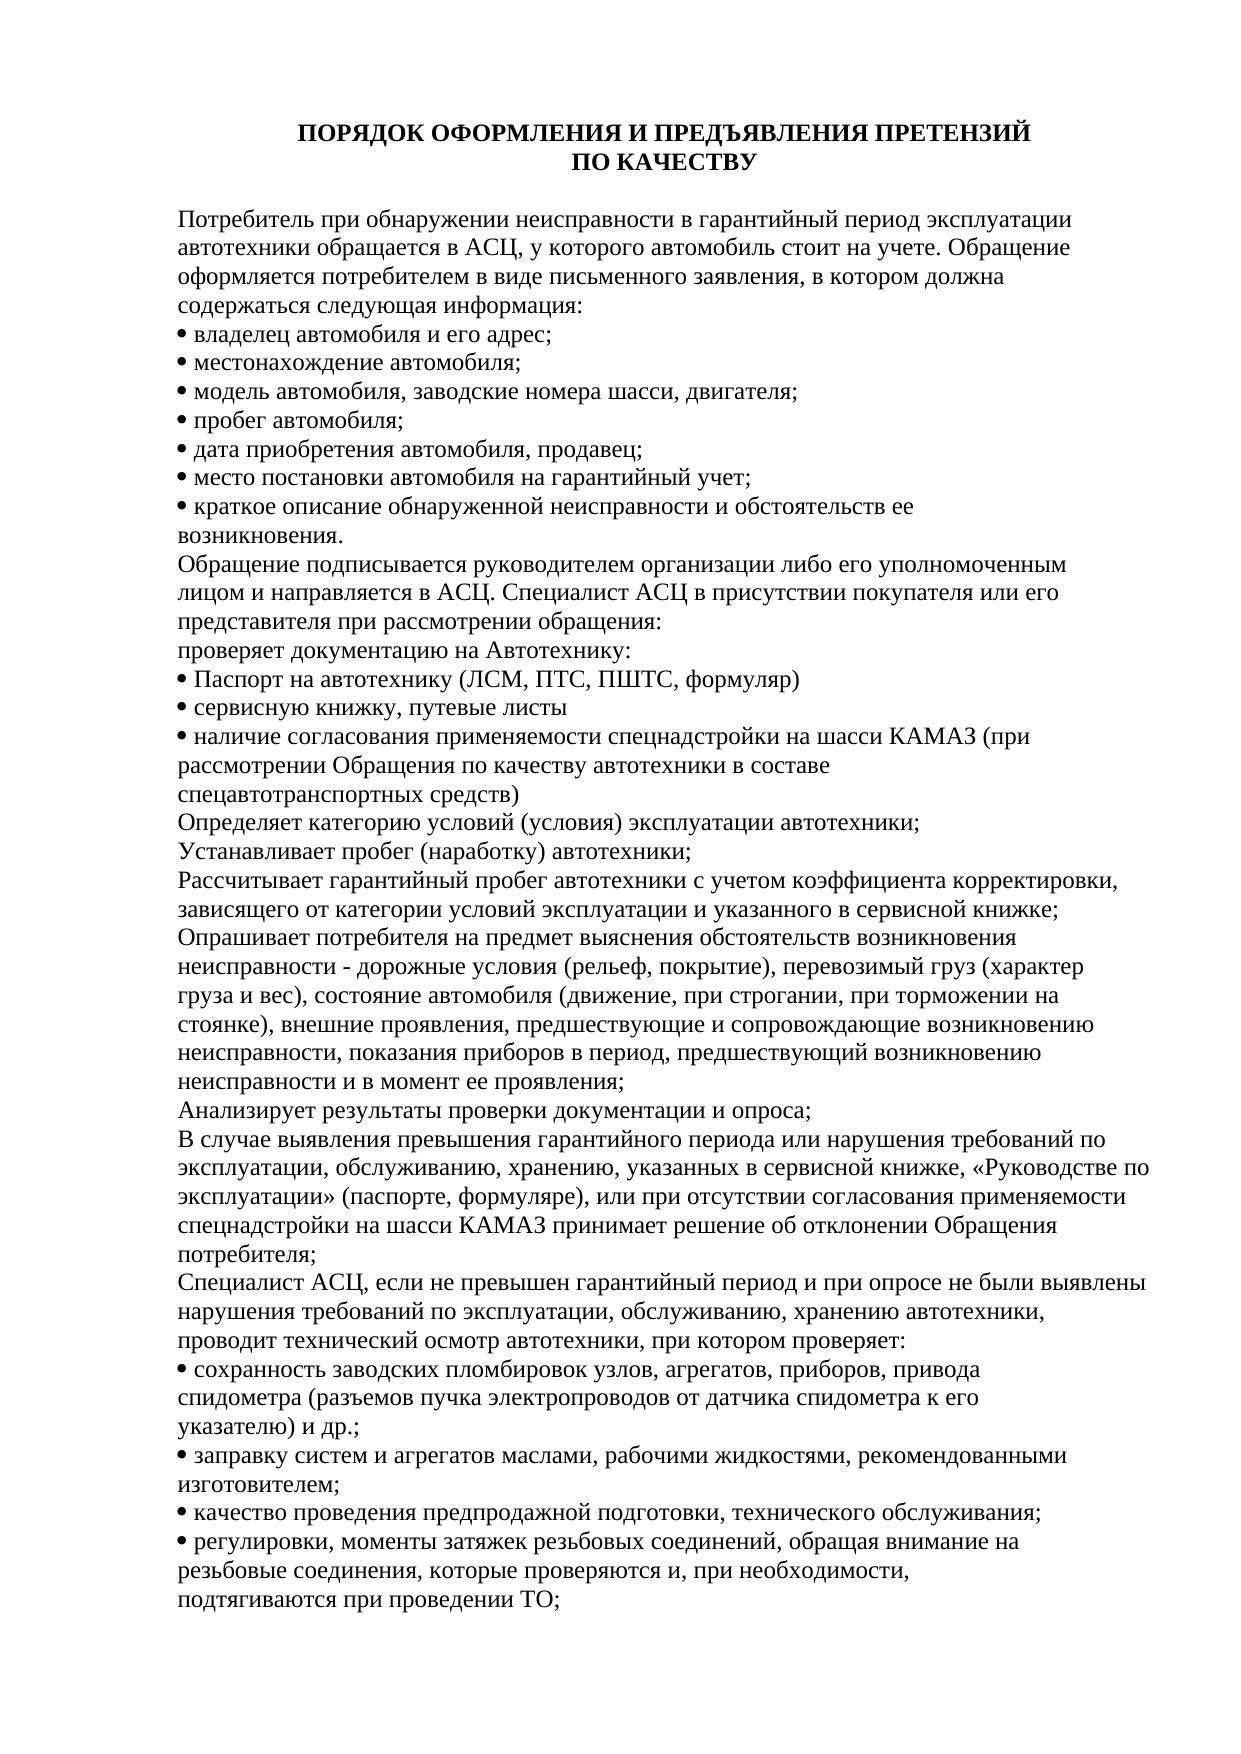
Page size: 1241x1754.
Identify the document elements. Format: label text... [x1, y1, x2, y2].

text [177, 1210, 1152, 1612]
text ПОРЯДОК ОФОРМЛЕНИЯ И ПРЕДЪЯВЛЕНИЯ ПРЕТЕНЗИЙ ПО КАЧЕСТВУ [177, 118, 1152, 204]
text Потребитель при обнаружении неисправности в гарантийный период эксплуатации автотехники обращается в АСЦ, у которого автомобиль стоит на учете. Обращение оформляется потребителем в виде письменного заявления, в котором должна содержаться следующая информация: владелец автомобиля и его адрес; местонахождение автомобиля; модель автомобиля, заводские номера шасси, двигателя; пробег автомобиля; дата приобретения автомобиля, продавец; место постановки автомобиля на гарантийный учет; краткое описание обнаруженной неисправности и обстоятельств ее возникновения. Обращение подписывается руководителем организации либо его уполномоченным лицом и направляется в АСЦ. Специалист АСЦ в присутствии покупателя или его представителя при рассмотрении обращения: проверяет документацию на Автотехнику: Паспорт на автотехнику (ЛСМ, ПТС, ПШТС, формуляр) сервисную книжку, путевые листы наличие согласования применяемости спецнадстройки на шасси КАМАЗ (при рассмотрении Обращения по качеству автотехники в составе спецавтотранспортных средств) Определяет категорию условий (условия) эксплуатации автотехники; Устанавливает пробег (наработку) автотехники; Рассчитывает гарантийный пробег автотехники с учетом коэффициента корректировки, зависящего от категории условий эксплуатации и указанного в сервисной книжке; Опрашивает потребителя на предмет выяснения обстоятельств возникновения неисправности - дорожные условия (рельеф, покрытие), перевозимый груз (характер груза и вес), состояние автомобиля (движение, при строгании, при торможении на стоянке), внешние проявления, предшествующие и сопровождающие возникновению неисправности, показания приборов в период, предшествующий возникновению неисправности и в момент ее проявления; Анализирует результаты проверки документации и опроса; В случае выявления превышения гарантийного периода или нарушения требований по эксплуатации, обслуживанию, хранению, указанных в сервисной книжке, «Руководстве по эксплуатации» (паспорте, формуляре), или при отсутствии согласования применяемости [177, 204, 1152, 1210]
